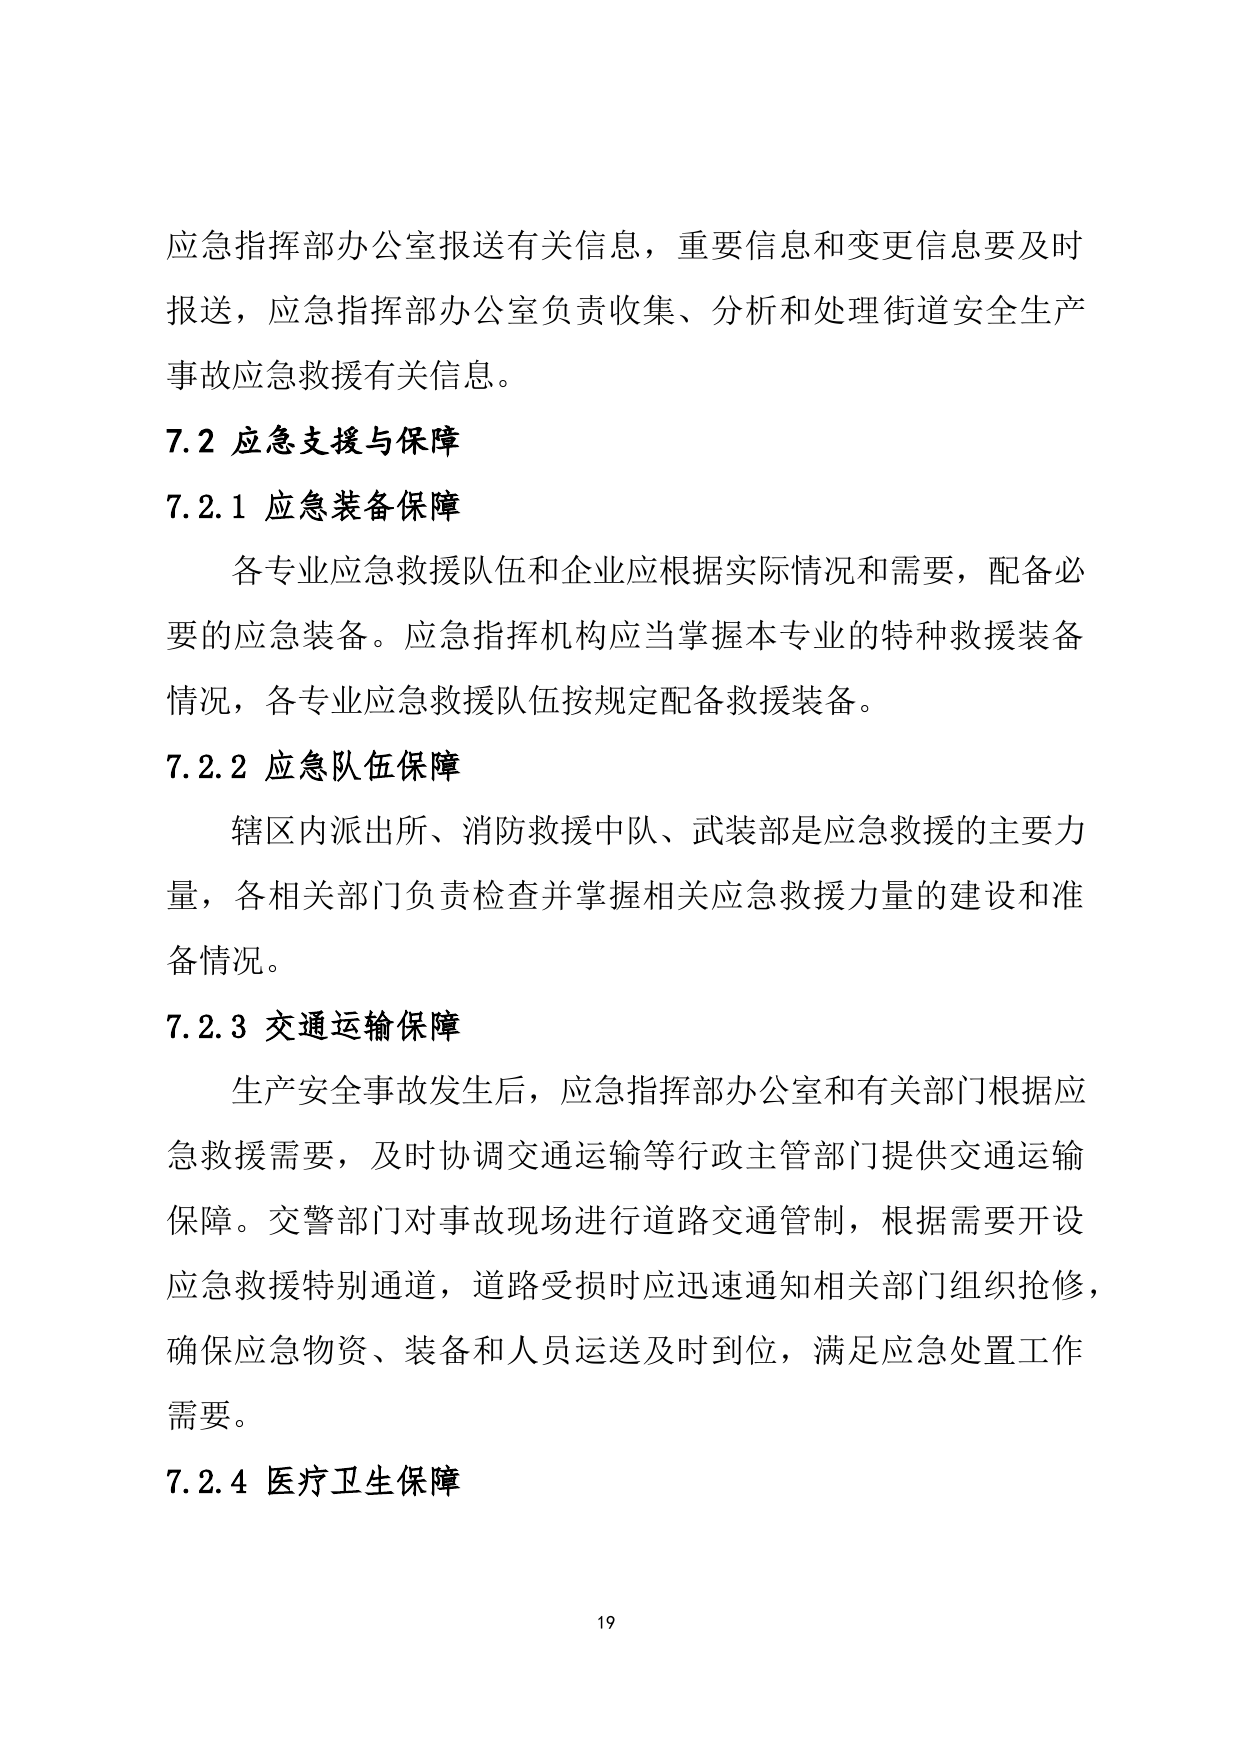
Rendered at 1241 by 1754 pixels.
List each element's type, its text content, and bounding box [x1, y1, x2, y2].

subtitle 7.2.2 应急队伍保障 [165, 731, 1087, 796]
subtitle 7.2.1 应急装备保障 [165, 471, 1087, 536]
text 各专业应急救援队伍和企业应根据实际情况和需要，配备必要的应急装备。应急指挥机构应当掌握本专业的特种救援装备情况，各专业应急救援队伍按规定配备救援装备。 [165, 536, 1087, 731]
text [165, 211, 1087, 406]
subtitle 7.2.3 交通运输保障 [165, 991, 1087, 1056]
text 辖区内派出所、消防救援中队、武装部是应急救援的主要力量，各相关部门负责检查并掌握相关应急救援力量的建设和准备情况。 [165, 796, 1087, 991]
text 生产安全事故发生后，应急指挥部办公室和有关部门根据应急救援需要，及时协调交通运输等行政主管部门提供交通运输保障。交警部门对事故现场进行道路交通管制，根据需要开设应急救援特别通道，道路受损时应迅速通知相关部门组织抢修，确保应急物资、装备和人员运送及时到位，满足应急处置工作需要。 [165, 1056, 1087, 1446]
subtitle 7.2.4 医疗卫生保障 [165, 1446, 1087, 1511]
subtitle 7.2 应急支援与保障 [165, 406, 1087, 471]
